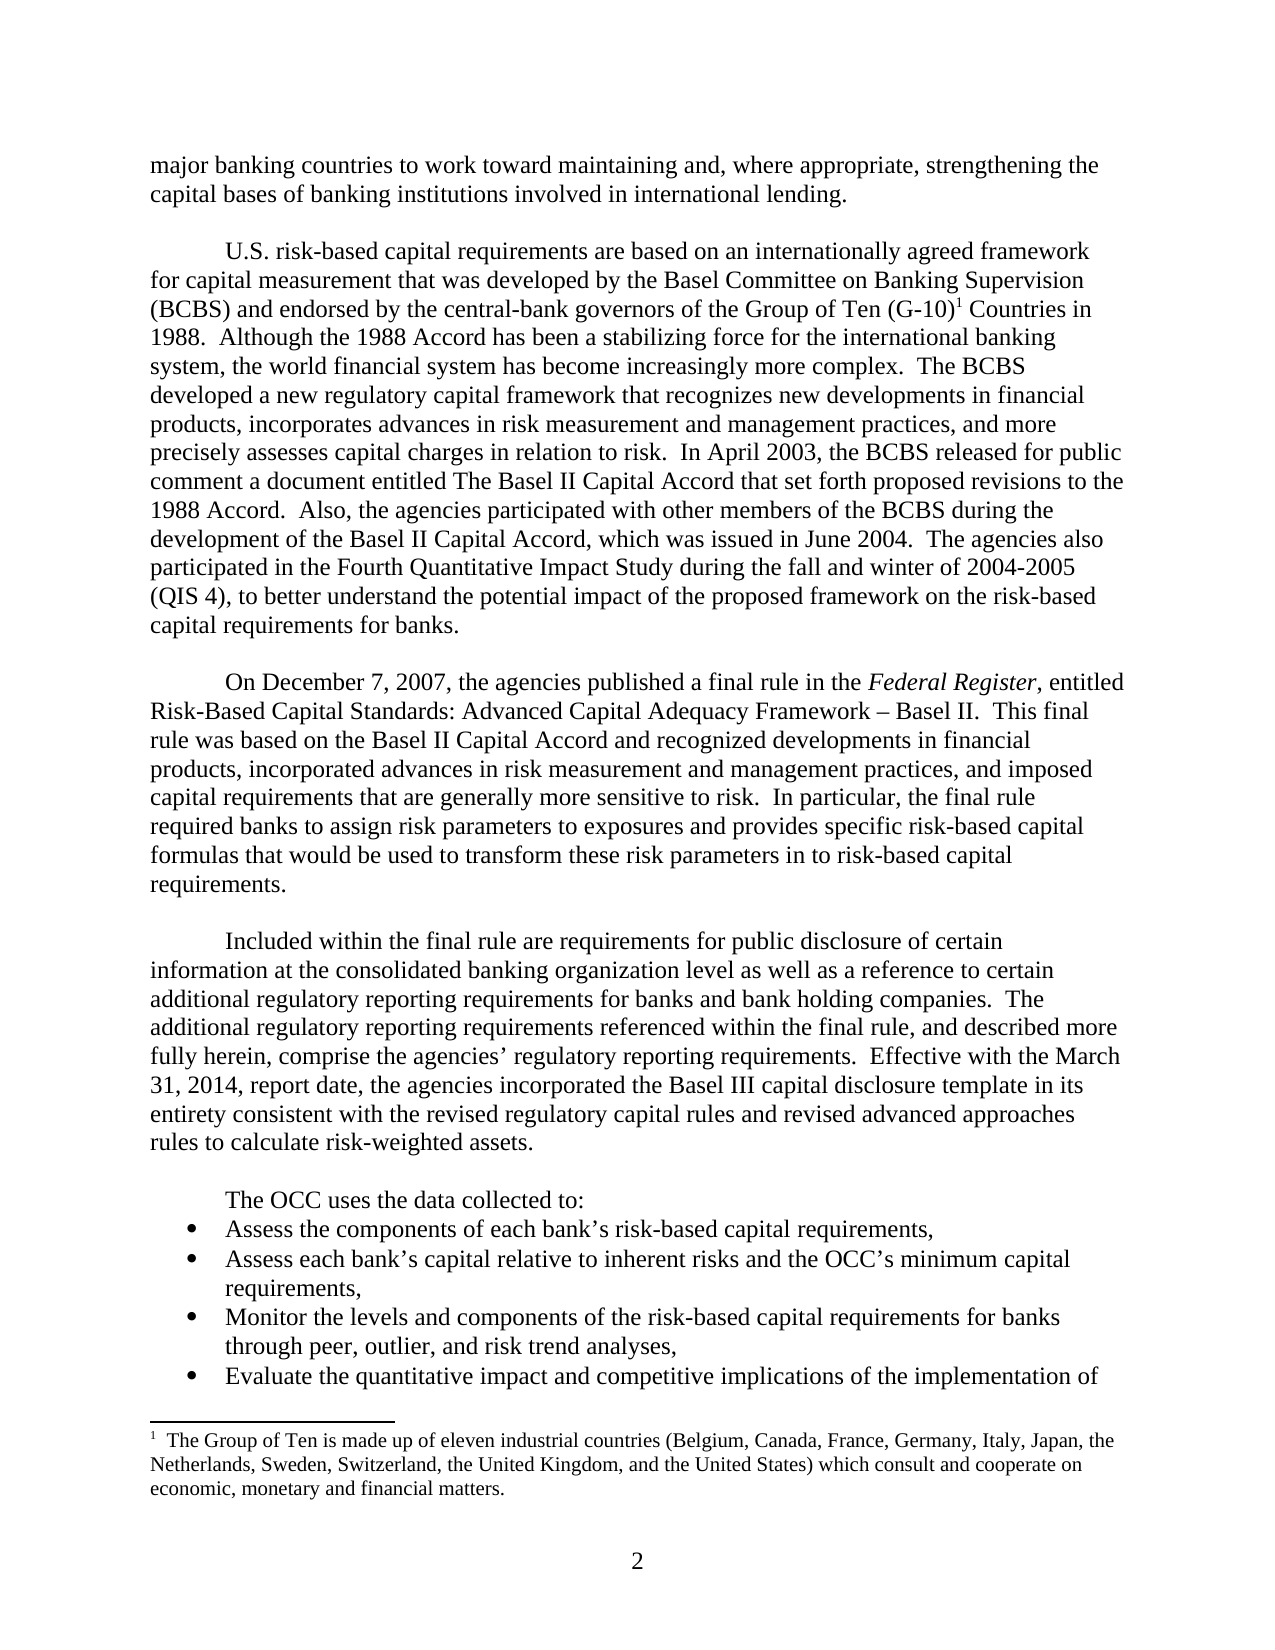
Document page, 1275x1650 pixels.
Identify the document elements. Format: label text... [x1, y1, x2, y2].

list Assess each bank’s capital relative to inherent risks and the OCC’s minimum capital requirements, [187, 1244, 1125, 1302]
list Assess the components of each bank’s risk-based capital requirements, [187, 1214, 1125, 1243]
text U.S. risk-based capital requirements are based on an internationally agreed framework for capital measurement that was developed by the Basel Committee on Banking Supervision (BCBS) and endorsed by the central-bank governors of the Group of Ten (G-10) Countries in 1988. Although the 1988 Accord has been a stabilizing force for the international banking system, the world financial system has become increasingly more complex. The BCBS developed a new regulatory capital framework that recognizes new developments in financial products, incorporates advances in risk measurement and management practices, and more precisely assesses capital charges in relation to risk. In April 2003, the BCBS released for public comment a document entitled The Basel II Capital Accord that set forth proposed revisions to the 1988 Accord. Also, the agencies participated with other members of the BCBS during the development of the Basel II Capital Accord, which was issued in June 2004. The agencies also participated in the Fourth Quantitative Impact Study during the fall and winter of 2004-2005 (QIS 4), to better understand the potential impact of the proposed framework on the risk-based capital requirements for banks. [150, 236, 1125, 639]
text Included within the final rule are requirements for public disclosure of certain information at the consolidated banking organization level as well as a reference to certain additional regulatory reporting requirements for banks and bank holding companies. The additional regulatory reporting requirements referenced within the final rule, and described more fully herein, comprise the agencies’ regulatory reporting requirements. Effective with the March 31, 2014, report date, the agencies incorporated the Basel III capital disclosure template in its entirety consistent with the revised regulatory capital rules and revised advanced approaches rules to calculate risk-weighted assets. [150, 926, 1125, 1156]
text The OCC uses the data collected to: [150, 1185, 1125, 1214]
list Monitor the levels and components of the risk-based capital requirements for banks through peer, outlier, and risk trend analyses, [187, 1302, 1125, 1360]
text On December 7, 2007, the agencies published a final rule in the Federal Register, entitled Risk-Based Capital Standards: Advanced Capital Adequacy Framework – Basel II. This final rule was based on the Basel II Capital Accord and recognized developments in financial products, incorporated advances in risk measurement and management practices, and imposed capital requirements that are generally more sensitive to risk. In particular, the final rule required banks to assign risk parameters to exposures and provides specific risk-based capital formulas that would be used to transform these risk parameters in to risk-based capital requirements. [150, 667, 1125, 897]
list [187, 1361, 1125, 1389]
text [150, 150, 1125, 207]
